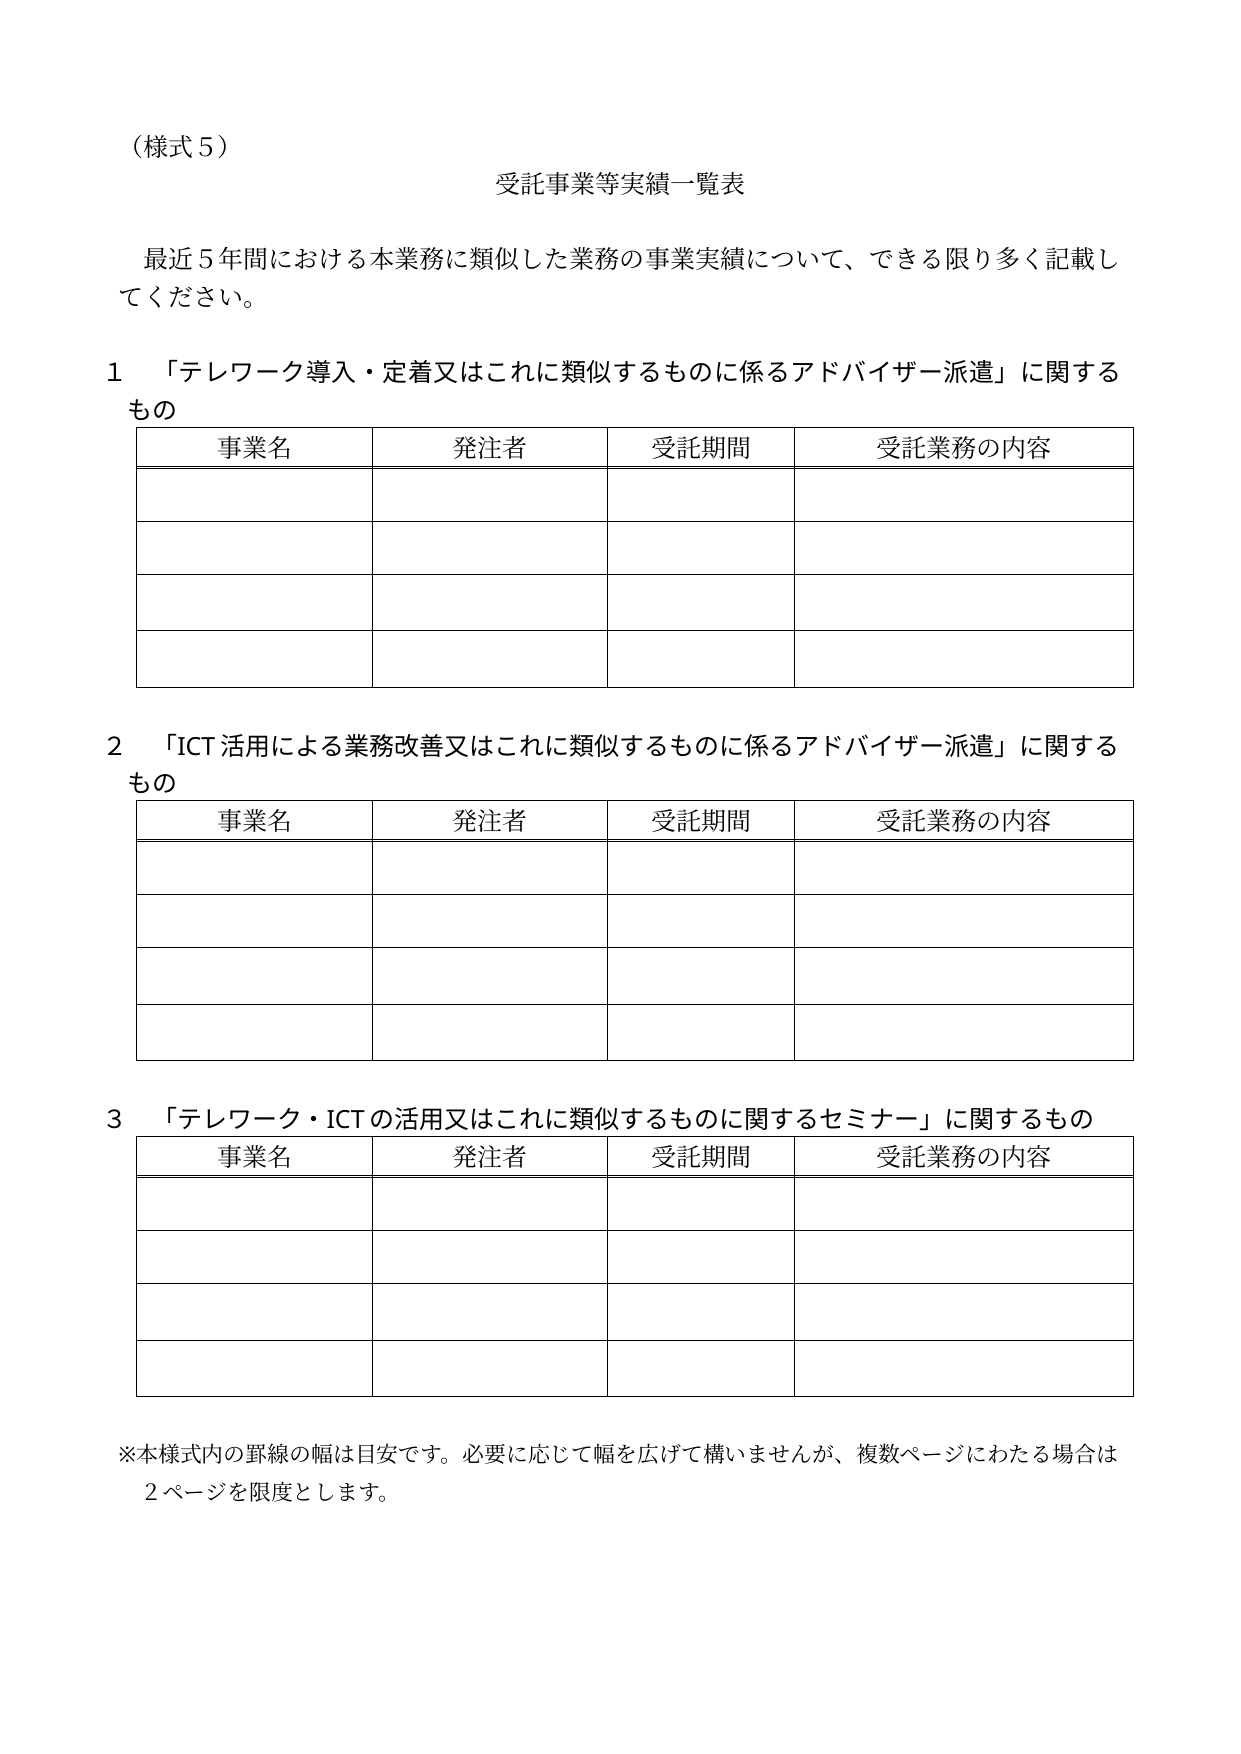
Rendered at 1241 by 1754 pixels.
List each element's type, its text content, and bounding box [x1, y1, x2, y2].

table_cell [137, 1341, 372, 1396]
table_cell [608, 895, 794, 947]
table_cell [373, 1284, 607, 1339]
table_cell [608, 948, 794, 1004]
table_header 受託業務の内容 [795, 801, 1133, 839]
table_cell [373, 522, 607, 573]
table_header 事業名 [137, 428, 372, 466]
table_header 受託業務の内容 [795, 428, 1133, 466]
text ３ 「テレワーク・ICTの活用又はこれに類似するものに関するセミナー」に関するもの [102, 1099, 1122, 1136]
table_cell [137, 1231, 372, 1283]
table_cell [795, 1341, 1133, 1396]
table_cell [608, 1178, 794, 1230]
table_cell [608, 522, 794, 573]
table_cell [795, 631, 1133, 687]
table_cell [608, 1284, 794, 1339]
table_cell [373, 631, 607, 687]
table_cell [373, 1005, 607, 1060]
table_header 発注者 [373, 1137, 607, 1175]
table_cell [373, 842, 607, 894]
text （様式５） [118, 127, 1122, 164]
table_cell [608, 575, 794, 630]
table_cell [373, 1231, 607, 1283]
table_cell [373, 1341, 607, 1396]
text 受託事業等実績一覧表 [118, 164, 1122, 202]
table_cell [373, 575, 607, 630]
table_cell [795, 1231, 1133, 1283]
table_header 事業名 [137, 801, 372, 839]
table_cell [373, 1178, 607, 1230]
table_cell [795, 895, 1133, 947]
table_header 受託業務の内容 [795, 1137, 1133, 1175]
table_cell [137, 631, 372, 687]
text ※本様式内の罫線の幅は目安です。必要に応じて幅を広げて構いませんが、複数ページにわたる場合は２ページを限度とします。 [118, 1434, 1122, 1509]
text １ 「テレワーク導入・定着又はこれに類似するものに係るアドバイザー派遣」に関するもの [102, 352, 1122, 427]
table_cell [137, 842, 372, 894]
table_cell [137, 948, 372, 1004]
table_header 受託期間 [608, 428, 794, 466]
table_cell [137, 1284, 372, 1339]
table_header 発注者 [373, 428, 607, 466]
table_header 受託期間 [608, 1137, 794, 1175]
table_cell [795, 1284, 1133, 1339]
table_header 受託期間 [608, 801, 794, 839]
table_cell [137, 522, 372, 573]
text ２ 「ICT活用による業務改善又はこれに類似するものに係るアドバイザー派遣」に関するもの [102, 725, 1122, 800]
table_cell [137, 575, 372, 630]
table_cell [795, 469, 1133, 521]
table_cell [373, 469, 607, 521]
table_cell [137, 895, 372, 947]
table_cell [795, 575, 1133, 630]
table_cell [137, 469, 372, 521]
table_cell [608, 1231, 794, 1283]
table_cell [608, 469, 794, 521]
table_cell [608, 842, 794, 894]
table_cell [137, 1178, 372, 1230]
table_header 事業名 [137, 1137, 372, 1175]
table_cell [795, 1005, 1133, 1060]
table_cell [608, 1005, 794, 1060]
table_cell [137, 1005, 372, 1060]
table_cell [795, 842, 1133, 894]
table_cell [795, 948, 1133, 1004]
table_cell [608, 631, 794, 687]
table_cell [373, 948, 607, 1004]
table_cell [795, 1178, 1133, 1230]
table_cell [608, 1341, 794, 1396]
text 最近５年間における本業務に類似した業務の事業実績について、できる限り多く記載してください。 [118, 239, 1122, 314]
table_cell [795, 522, 1133, 573]
table_header 発注者 [373, 801, 607, 839]
table_cell [373, 895, 607, 947]
